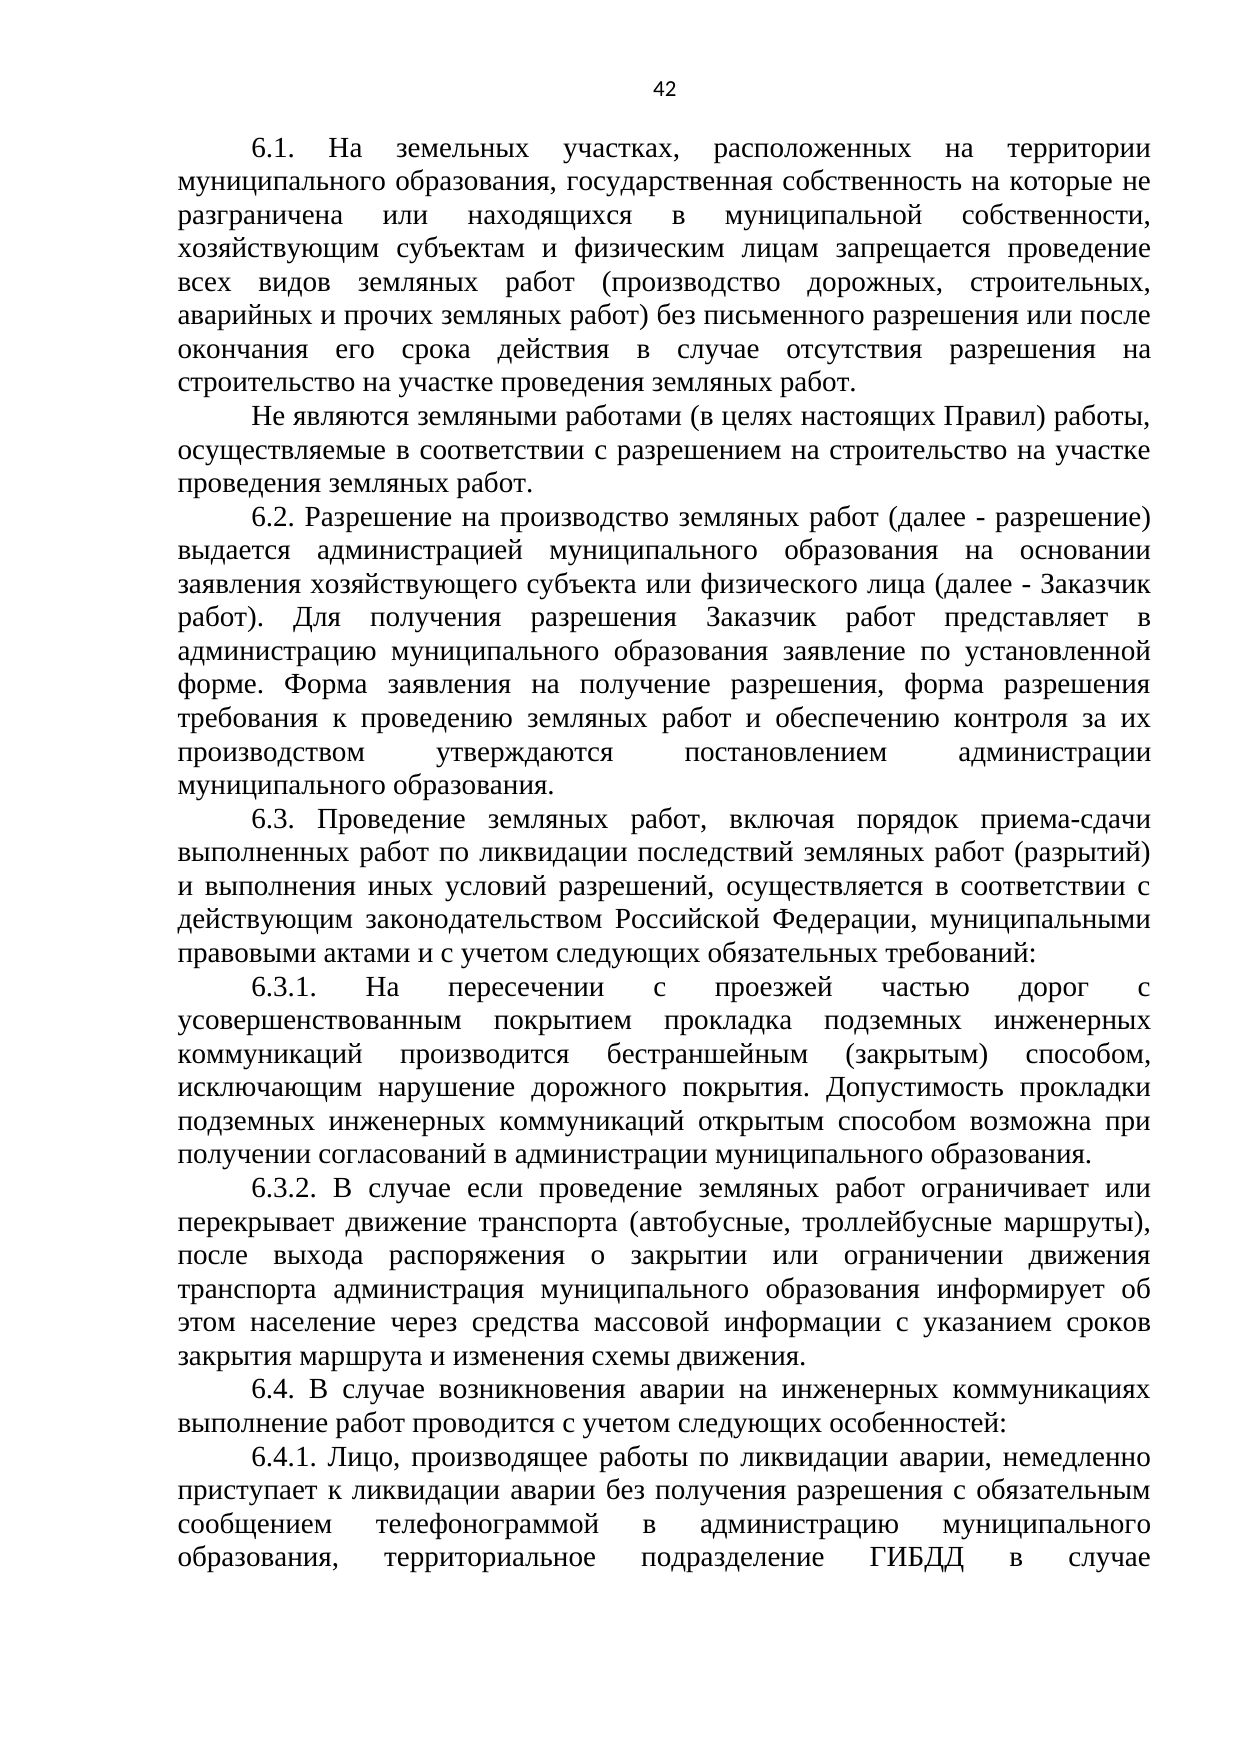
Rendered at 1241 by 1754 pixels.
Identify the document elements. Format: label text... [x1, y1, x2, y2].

text Не являются земляными работами (в целях настоящих Правил) работы, осуществляемые в соответствии с разрешением на строительство на участке проведения земляных работ. [177, 398, 1152, 499]
text 6.1. На земельных участках, расположенных на территории муниципального образования, государственная собственность на которые не разграничена или находящихся в муниципальной собственности, хозяйствующим субъектам и физическим лицам запрещается проведение всех видов земляных работ (производство дорожных, строительных, аварийных и прочих земляных работ) без письменного разрешения или после окончания его срока действия в случае отсутствия разрешения на строительство на участке проведения земляных работ. [177, 130, 1152, 398]
text 6.3.1. На пересечении с проезжей частью дорог с усовершенствованным покрытием прокладка подземных инженерных коммуникаций производится бестраншейным (закрытым) способом, исключающим нарушение дорожного покрытия. Допустимость прокладки подземных инженерных коммуникаций открытым способом возможна при получении согласований в администрации муниципального образования. [177, 969, 1152, 1170]
text 6.2. Разрешение на производство земляных работ (далее - разрешение) выдается администрацией муниципального образования на основании заявления хозяйствующего субъекта или физического лица (далее - Заказчик работ). Для получения разрешения Заказчик работ представляет в администрацию муниципального образования заявление по установленной форме. Форма заявления на получение разрешения, форма разрешения требования к проведению земляных работ и обеспечению контроля за их производством утверждаются постановлением администрации муниципального образования. [177, 499, 1152, 801]
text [177, 1439, 1152, 1573]
text 6.3.2. В случае если проведение земляных работ ограничивает или перекрывает движение транспорта (автобусные, троллейбусные маршруты), после выхода распоряжения о закрытии или ограничении движения транспорта администрация муниципального образования информирует об этом население через средства массовой информации с указанием сроков закрытия маршрута и изменения схемы движения. [177, 1170, 1152, 1371]
text 6.4. В случае возникновения аварии на инженерных коммуникациях выполнение работ проводится с учетом следующих особенностей: [177, 1371, 1152, 1438]
text 6.3. Проведение земляных работ, включая порядок приема-сдачи выполненных работ по ликвидации последствий земляных работ (разрытий) и выполнения иных условий разрешений, осуществляется в соответствии с действующим законодательством Российской Федерации, муниципальными правовыми актами и с учетом следующих обязательных требований: [177, 801, 1152, 969]
